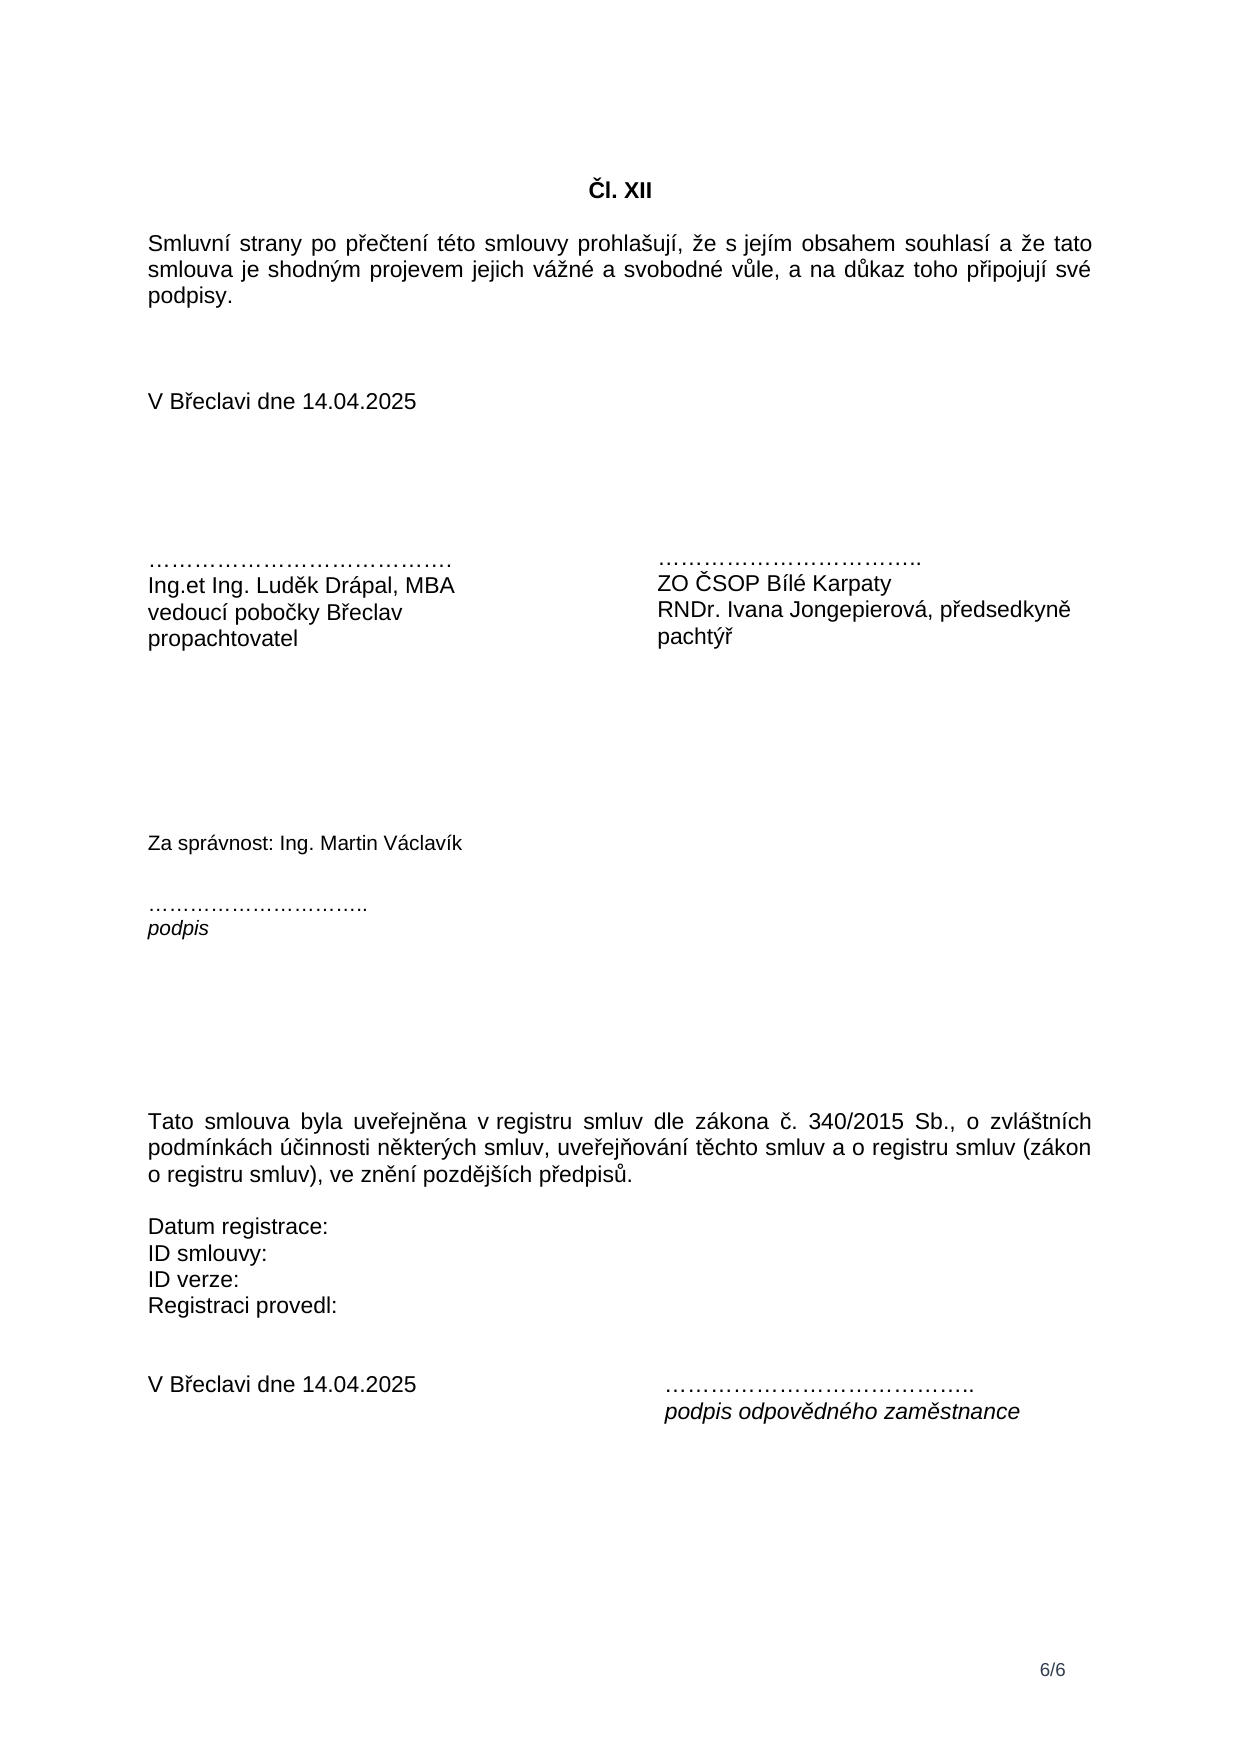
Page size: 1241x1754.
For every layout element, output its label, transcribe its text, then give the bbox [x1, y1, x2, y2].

text Čl. XII [148, 177, 1092, 203]
text Tato smlouva byla uveřejněna v registru smluv dle zákona č. 340/2015 Sb., o zvláštních podmínkách účinnosti některých smluv, uveřejňování těchto smluv a o registru smluv (zákon o registru smluv), ve znění pozdějších předpisů. [148, 1108, 1092, 1187]
text propachtovatel [148, 625, 583, 651]
text ZO ČSOP Bílé Karpaty [657, 570, 1092, 596]
text Smluvní strany po přečtení této smlouvy prohlašují, že s jejím obsahem souhlasí a že tato smlouva je shodným projevem jejich vážné a svobodné vůle, a na důkaz toho připojují své podpisy. [148, 229, 1092, 309]
text ………………………….. [148, 892, 1092, 916]
text podpis odpovědného zaměstnance [148, 1398, 1092, 1424]
text …………………………………. [148, 546, 583, 572]
text ID smlouvy: [148, 1240, 1092, 1266]
text Registraci provedl: [148, 1292, 1092, 1319]
text V Břeclavi dne 14.04.2025 ………………………………….. [148, 1371, 1092, 1398]
text RNDr. Ivana Jongepierová, předsedkyně pachtýř [657, 596, 1092, 699]
text podpis [148, 916, 1092, 939]
text Za správnost: Ing. Martin Václavík [148, 831, 1092, 855]
text Datum registrace: [148, 1213, 1092, 1240]
text Ing.et Ing. Luděk Drápal, MBA vedoucí pobočky Břeclav [148, 572, 583, 625]
text ID verze: [148, 1266, 1092, 1292]
text V Břeclavi dne 14.04.2025 [148, 388, 1092, 414]
text …………………………….. [657, 543, 1092, 570]
